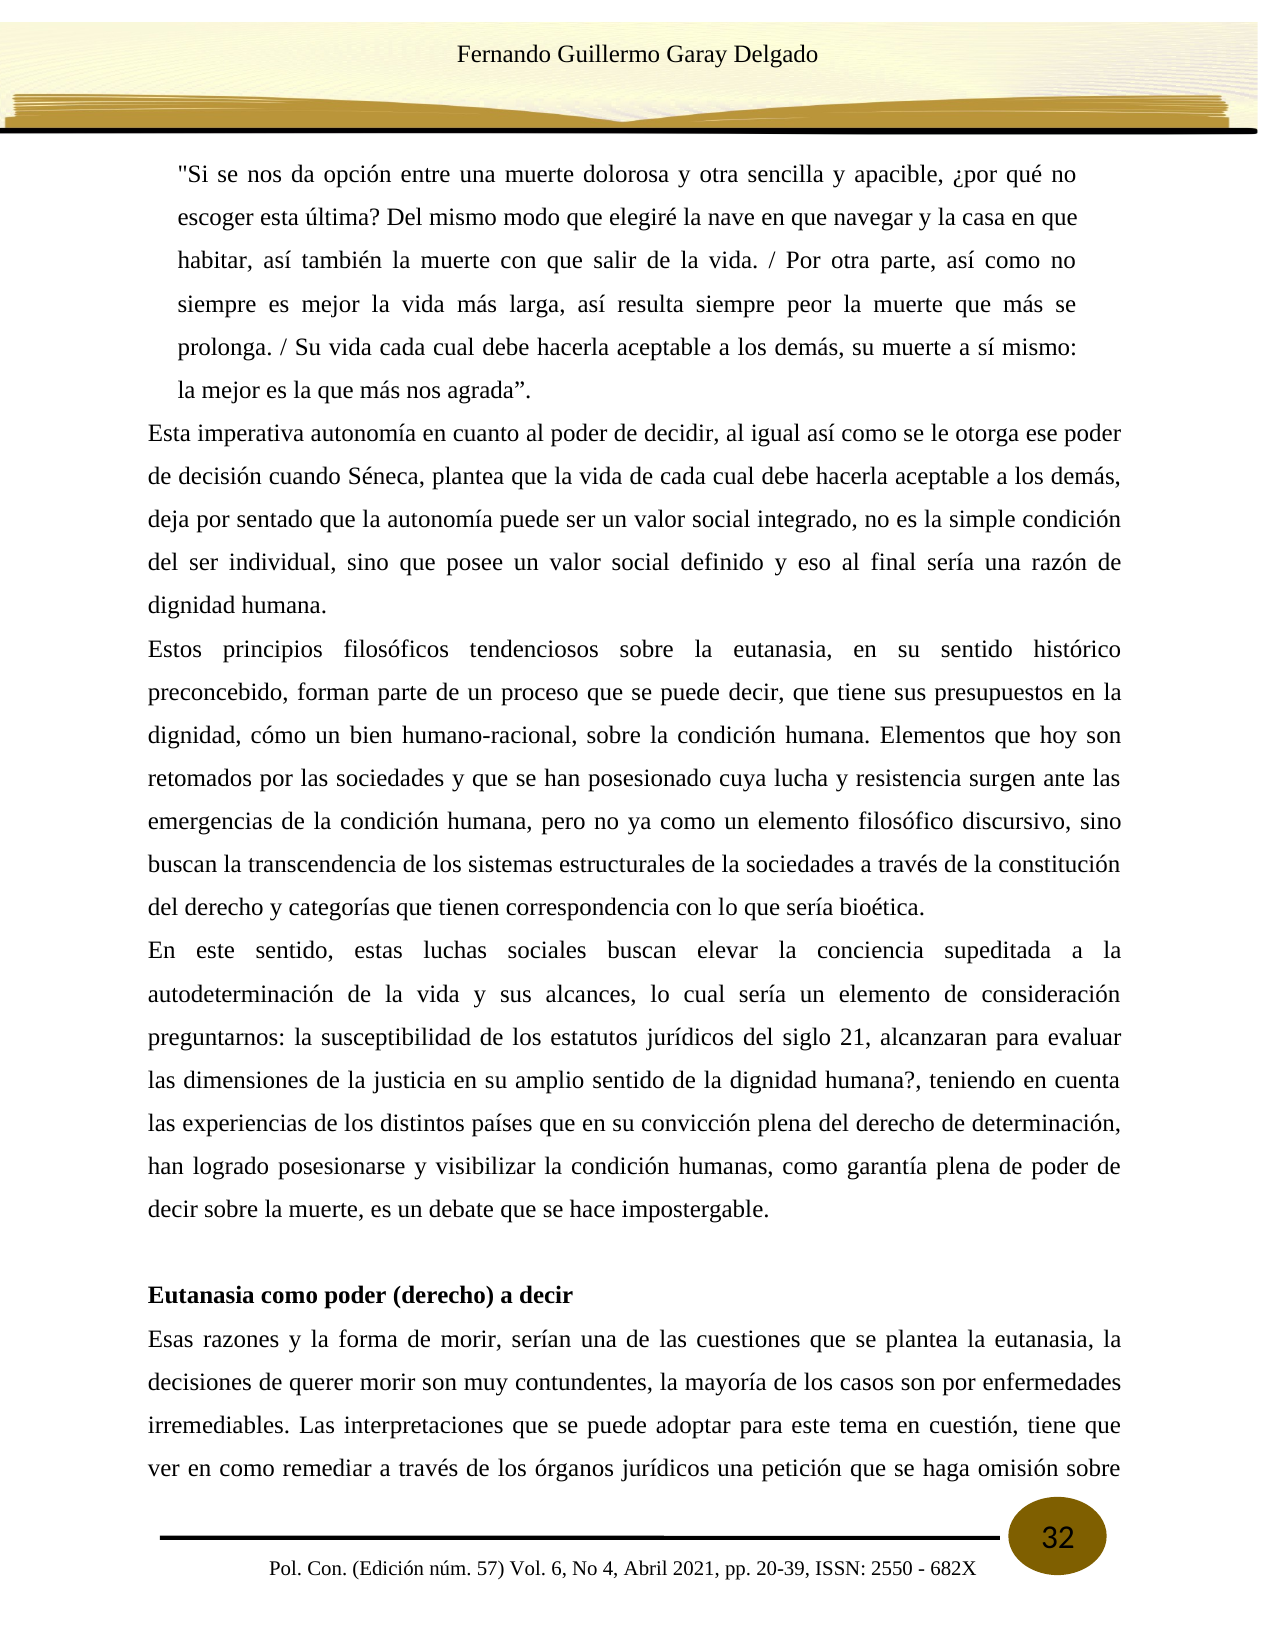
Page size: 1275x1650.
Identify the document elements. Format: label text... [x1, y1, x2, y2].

text "Si se nos da opción entre una muerte dolorosa y otra sencilla y apacible, ¿por qué no escoger esta última? Del mismo modo que elegiré la nave en que navegar y la casa en que habitar, así también la muerte con que salir de la vida. / Por otra parte, así como no siempre es mejor la vida más larga, así resulta siempre peor la muerte que más se prolonga. / Su vida cada cual debe hacerla aceptable a los demás, su muerte a sí mismo: la mejor es la que más nos agrada”. [177, 159, 1078, 404]
picture [0, 22, 1258, 135]
text Eutanasia como poder (derecho) a decir [148, 1281, 1122, 1309]
text Esta imperativa autonomía en cuanto al poder de decidir, al igual así como se le otorga ese poder de decisión cuando Séneca, plantea que la vida de cada cual debe hacerla aceptable a los demás, deja por sentado que la autonomía puede ser un valor social integrado, no es la simple condición del ser individual, sino que posee un valor social definido y eso al final sería una razón de dignidad humana. [148, 418, 1122, 619]
text Estos principios filosóficos tendenciosos sobre la eutanasia, en su sentido histórico preconcebido, forman parte de un proceso que se puede decir, que tiene sus presupuestos en la dignidad, cómo un bien humano-racional, sobre la condición humana. Elementos que hoy son retomados por las sociedades y que se han posesionado cuya lucha y resistencia surgen ante las emergencias de la condición humana, pero no ya como un elemento filosófico discursivo, sino buscan la transcendencia de los sistemas estructurales de la sociedades a través de la constitución del derecho y categorías que tienen correspondencia con lo que sería bioética. [148, 634, 1122, 921]
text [148, 1324, 1122, 1482]
text En este sentido, estas luchas sociales buscan elevar la conciencia supeditada a la autodeterminación de la vida y sus alcances, lo cual sería un elemento de consideración preguntarnos: la susceptibilidad de los estatutos jurídicos del siglo 21, alcanzaran para evaluar las dimensiones de la justicia en su amplio sentido de la dignidad humana?, teniendo en cuenta las experiencias de los distintos países que en su convicción plena del derecho de determinación, han logrado posesionarse y visibilizar la condición humanas, como garantía plena de poder de decir sobre la muerte, es un debate que se hace impostergable. [148, 936, 1122, 1223]
